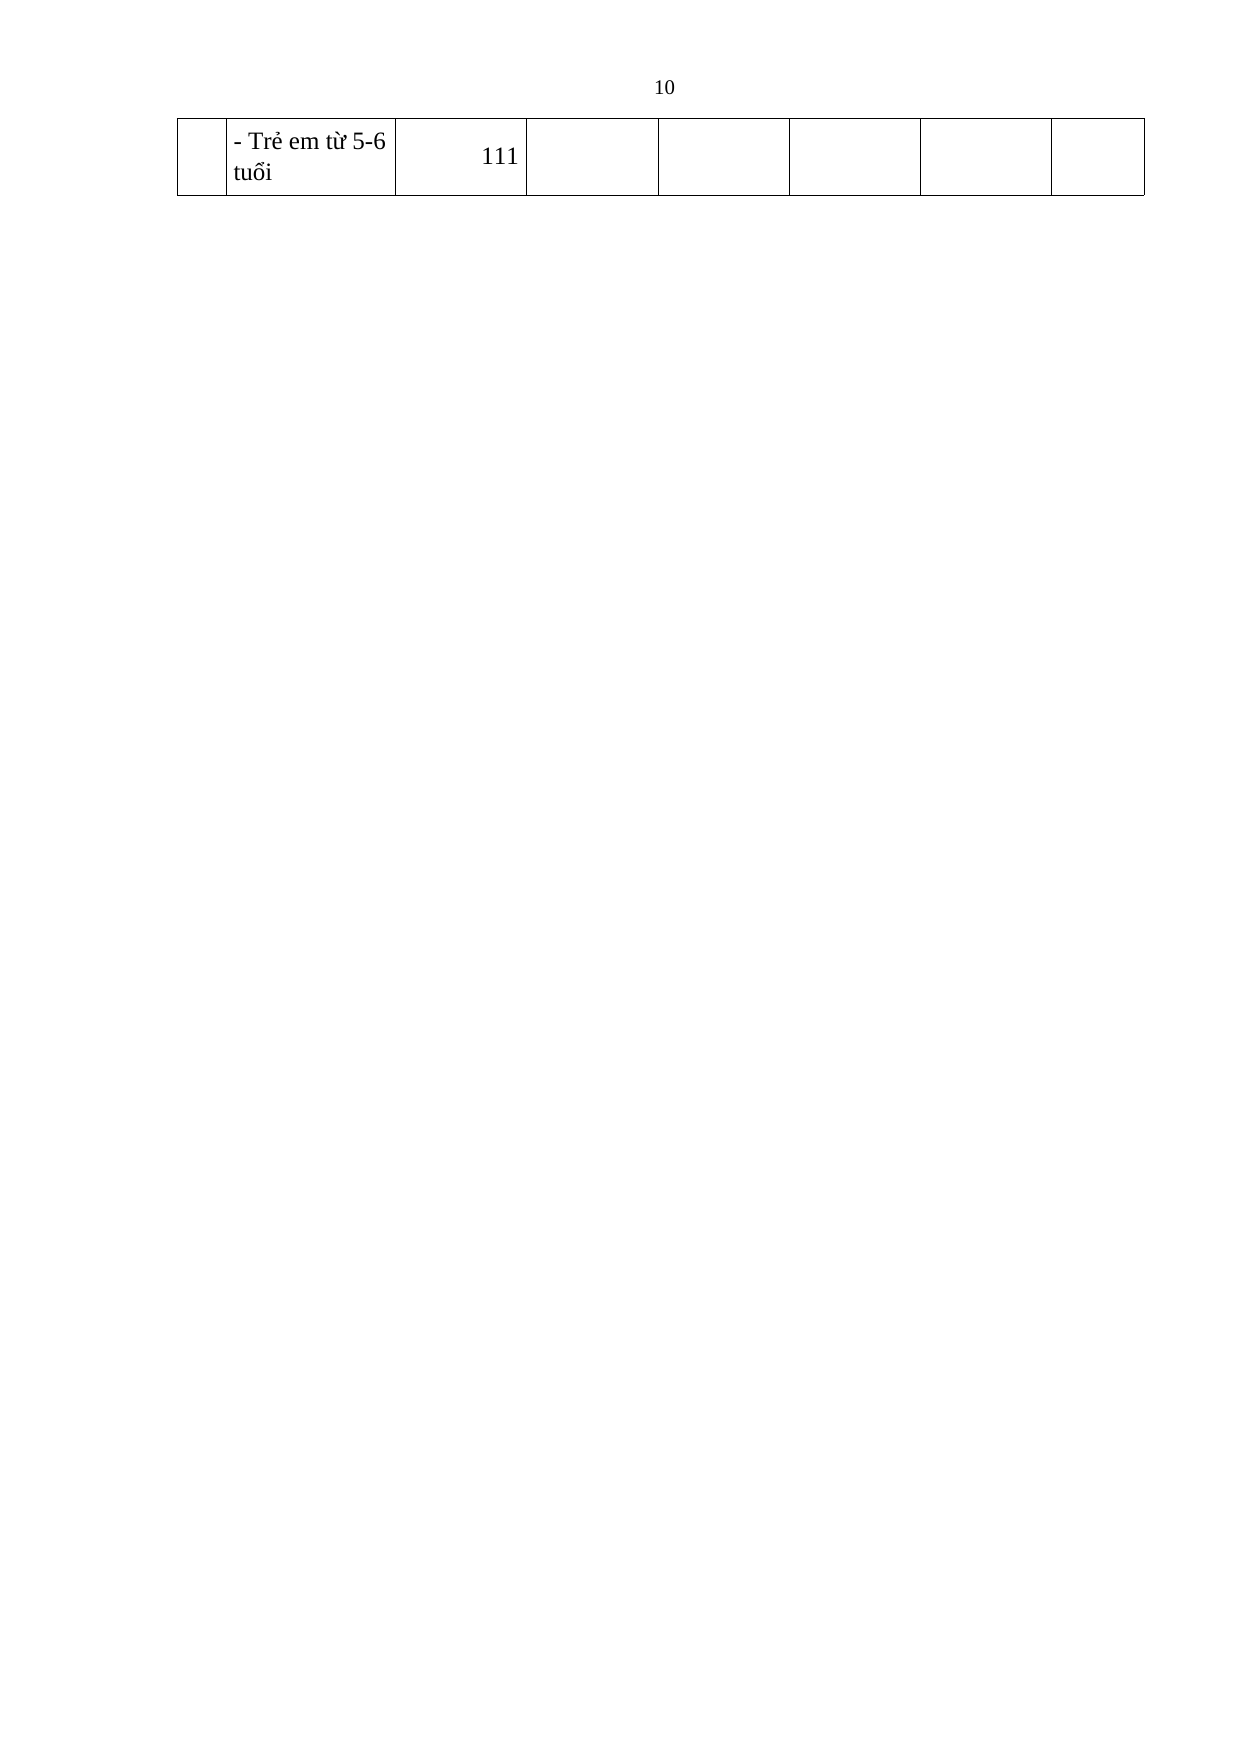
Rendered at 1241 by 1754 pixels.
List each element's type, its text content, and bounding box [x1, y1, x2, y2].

table_cell - Trẻ em từ 5-6 tuổi [227, 119, 395, 195]
table_cell [921, 119, 1051, 195]
table_cell 111 [396, 119, 526, 195]
table_cell [1052, 119, 1144, 195]
table_cell [659, 119, 789, 195]
table_cell [790, 119, 920, 195]
table_cell [527, 119, 658, 195]
